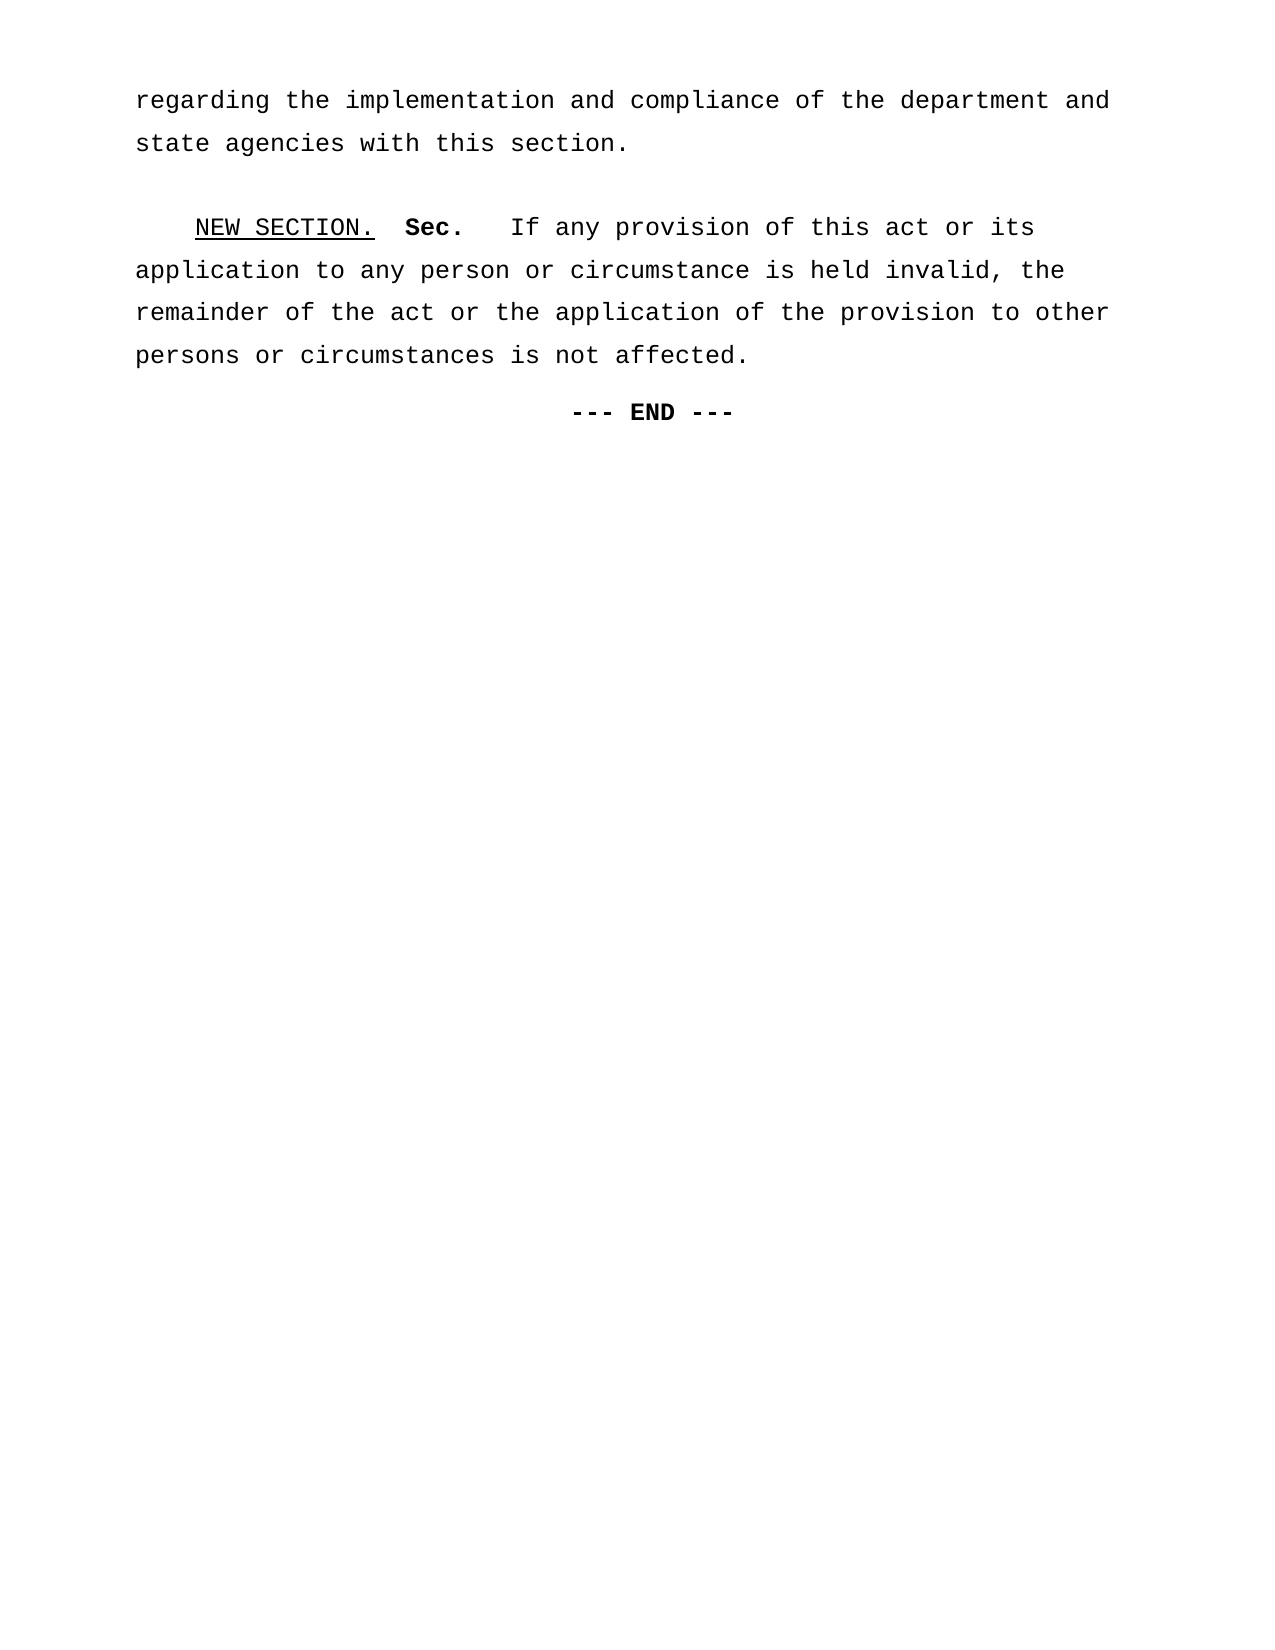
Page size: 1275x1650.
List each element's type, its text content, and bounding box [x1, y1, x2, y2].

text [135, 75, 1170, 160]
text --- END --- [135, 400, 1170, 428]
text NEW SECTION. Sec. If any provision of this act or its application to any person or circumstance is held invalid, the remainder of the act or the application of the provision to other persons or circumstances is not affected. [135, 202, 1170, 372]
